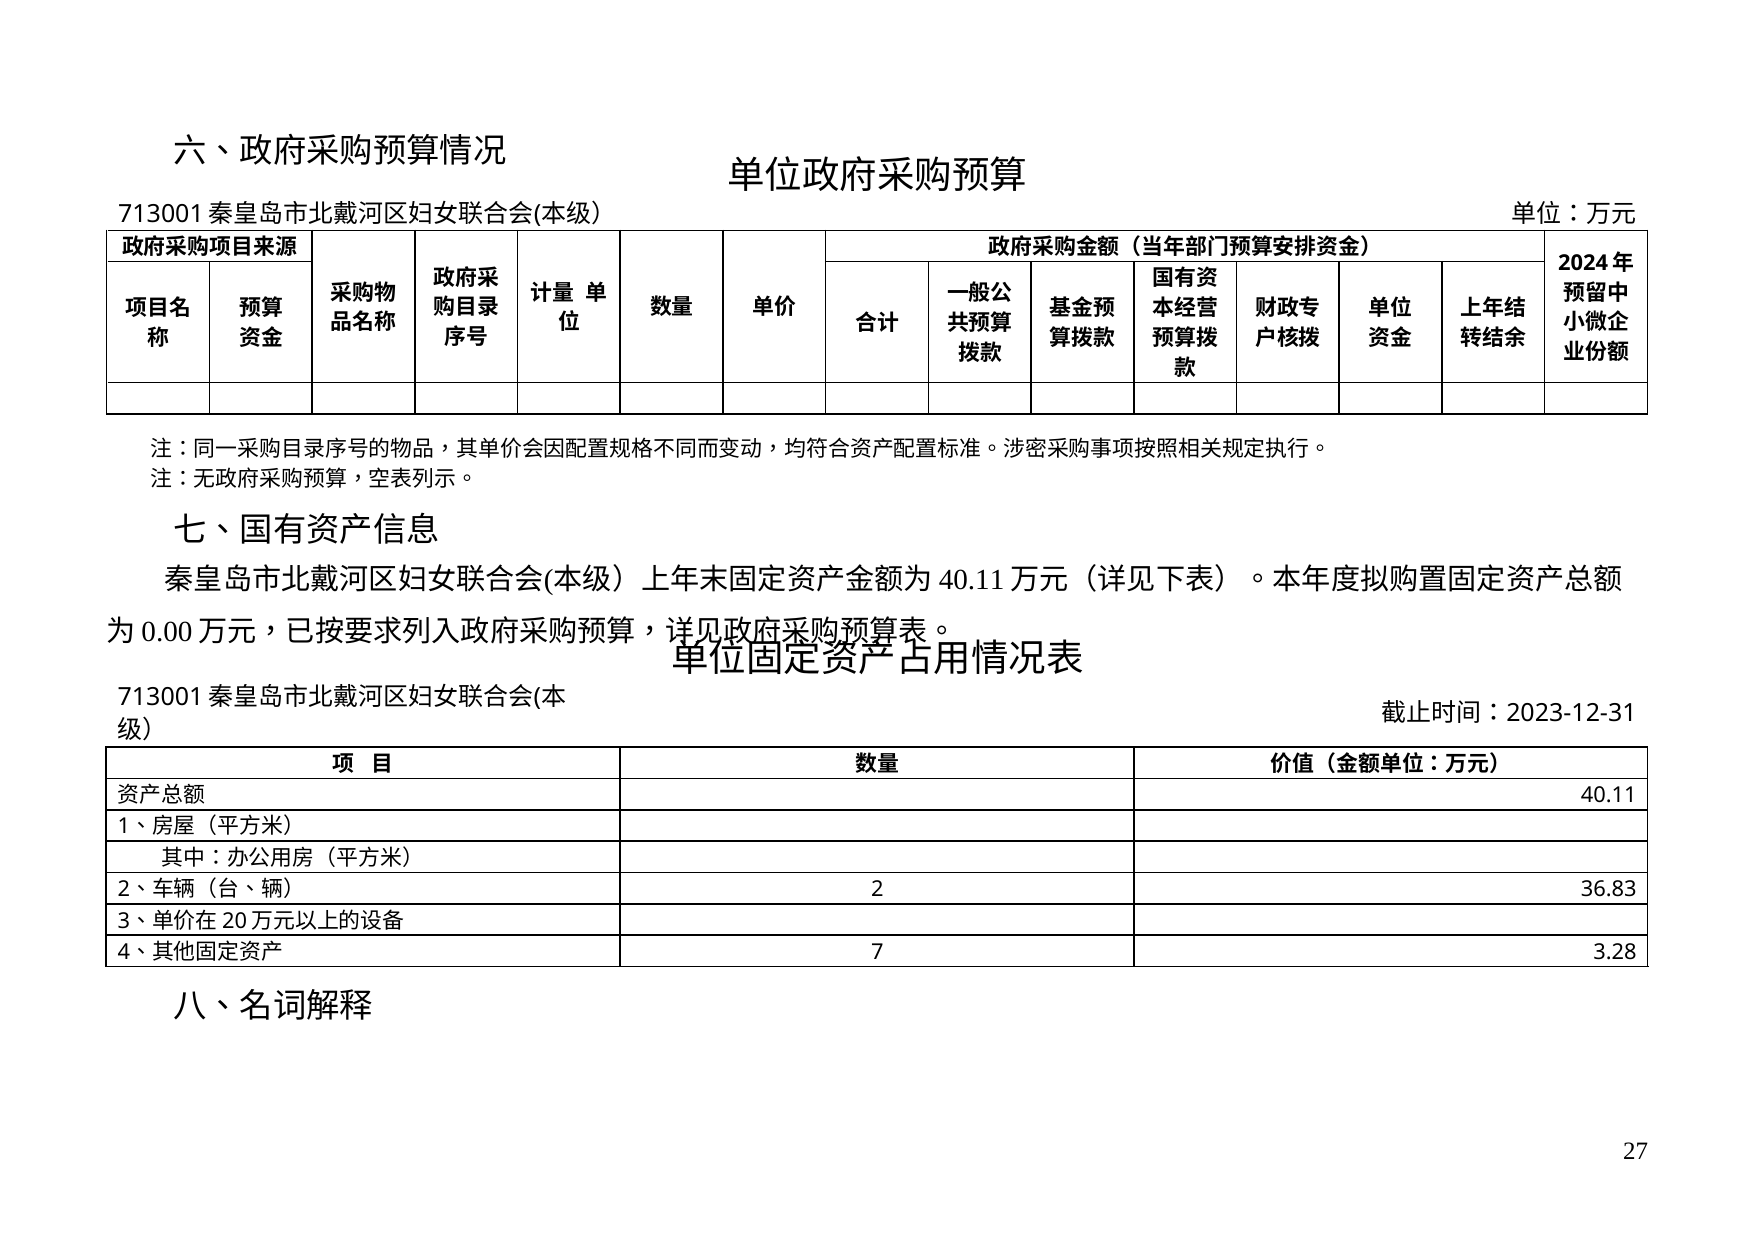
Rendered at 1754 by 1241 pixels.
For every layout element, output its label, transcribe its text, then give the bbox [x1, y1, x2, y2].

table_cell [621, 842, 1133, 872]
table_cell [1237, 383, 1338, 413]
table_cell 项 目 [107, 748, 619, 778]
table_header 截止时间：2023-12-31 [621, 678, 1647, 746]
table_cell 2024年 预留中 小微企 业份额 [1545, 231, 1647, 382]
table_cell 国有资本经营预算拨款 [1135, 262, 1236, 382]
table_cell [621, 779, 1133, 809]
table_cell 7 [621, 936, 1133, 966]
table_cell 预算 资金 [210, 262, 311, 382]
table_cell [1135, 383, 1236, 413]
table_cell [621, 811, 1133, 840]
table_cell 3、单价在20万元以上的设备 [107, 905, 619, 934]
table_cell [1032, 383, 1133, 413]
table_cell [1135, 842, 1647, 872]
table_cell 数量 [621, 231, 722, 382]
table_cell [621, 383, 722, 413]
table_cell 财政专户核拨 [1237, 262, 1338, 382]
table_header 713001秦皇岛市北戴河区妇女联合会(本级） [107, 196, 825, 229]
text 七、国有资产信息 [106, 521, 1648, 546]
table_cell [621, 905, 1133, 934]
table_cell [210, 383, 311, 413]
table_cell 40.11 [1135, 779, 1647, 809]
table_cell [1135, 905, 1647, 934]
text 注：同一采购目录序号的物品，其单价会因配置规格不同而变动，均符合资产配置标准。涉密采购事项按照相关规定执行。 [106, 415, 1648, 467]
text 八、名词解释 [106, 997, 1648, 1022]
table_cell 政府采购项目来源 [107, 231, 311, 261]
table_cell 基金预算拨款 [1032, 262, 1133, 382]
table_cell 4、其他固定资产 [107, 936, 619, 966]
table_cell 合计 [826, 262, 928, 382]
table_cell 资产总额 [107, 779, 619, 809]
text 秦皇岛市北戴河区妇女联合会(本级）上年末固定资产金额为40.11万元（详见下表）。本年度拟购置固定资产总额为0.00万元，已按要求列入政府采购预算，详见政府采购预算表。 [106, 547, 1648, 652]
table_cell 单价 [724, 231, 825, 382]
text 六、政府采购预算情况 [106, 143, 1648, 168]
table_cell 政府采购金额（当年部门预算安排资金） [826, 231, 1544, 261]
table_header 单位：万元 [826, 196, 1647, 229]
table_cell [826, 383, 928, 413]
table_cell 2 [621, 873, 1133, 903]
text 注：无政府采购预算，空表列示。 [106, 467, 1648, 492]
table_cell 3.28 [1135, 936, 1647, 966]
table_cell 政府采购目录序号 [416, 231, 517, 382]
table_cell [724, 383, 825, 413]
table_cell 1、房屋（平方米） [107, 811, 619, 840]
table_cell [1340, 383, 1441, 413]
table_cell [929, 383, 1030, 413]
table_cell 计量 单位 [518, 231, 619, 382]
text 单位固定资产占用情况表 [106, 652, 1648, 677]
table_cell 2、车辆（台、辆） [107, 873, 619, 903]
table_cell 其中：办公用房（平方米） [107, 842, 619, 872]
table_cell 价值（金额单位：万元） [1135, 748, 1647, 778]
table_cell 36.83 [1135, 873, 1647, 903]
table_cell 采购物品名称 [313, 231, 414, 382]
table_cell [1443, 383, 1544, 413]
table_cell 上年结转结余 [1443, 262, 1544, 382]
table_cell 一般公共预算拨款 [929, 262, 1030, 382]
table_cell [1135, 811, 1647, 840]
table_cell [416, 383, 517, 413]
table_cell 数量 [621, 748, 1133, 778]
table_cell [107, 383, 209, 413]
table_cell 项目名称 [107, 262, 209, 382]
table_cell [1545, 383, 1647, 413]
table_header 713001秦皇岛市北戴河区妇女联合会(本级） [107, 678, 619, 746]
table_cell 单位 资金 [1340, 262, 1441, 382]
table_cell [313, 383, 414, 413]
table_cell [518, 383, 619, 413]
text 单位政府采购预算 [106, 169, 1648, 194]
